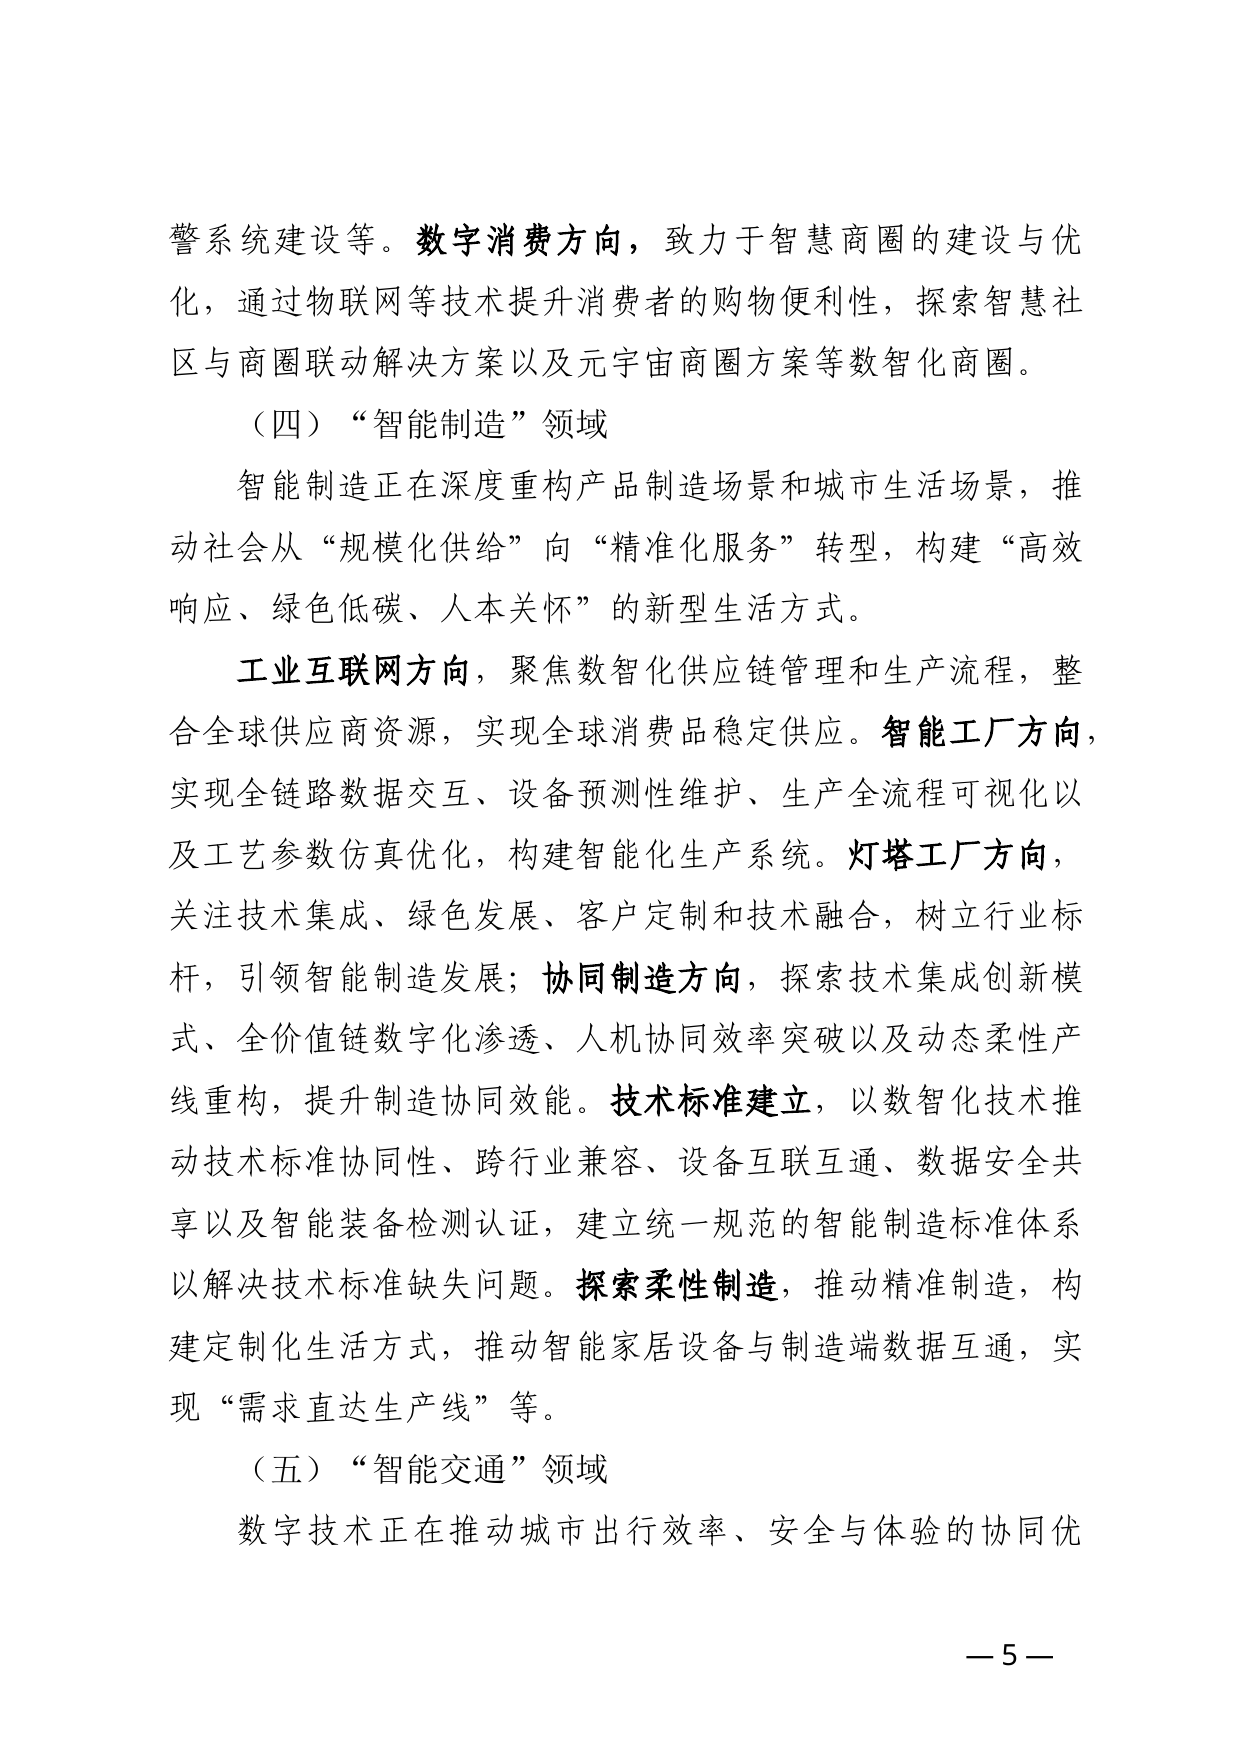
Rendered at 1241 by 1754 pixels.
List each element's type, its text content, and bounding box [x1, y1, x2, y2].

list （五）“智能交通”领域 [168, 1436, 1084, 1497]
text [168, 1497, 1084, 1559]
text 工业互联网方向，聚焦数智化供应链管理和生产流程，整合全球供应商资源，实现全球消费品稳定供应。智能工厂方向，实现全链路数据交互、设备预测性维护、生产全流程可视化以及工艺参数仿真优化，构建智能化生产系统。灯塔工厂方向，关注技术集成、绿色发展、客户定制和技术融合，树立行业标杆，引领智能制造发展；协同制造方向，探索技术集成创新模式、全价值链数字化渗透、人机协同效率突破以及动态柔性产线重构，提升制造协同效能。技术标准建立，以数智化技术推动技术标准协同性、跨行业兼容、设备互联互通、数据安全共享以及智能装备检测认证，建立统一规范的智能制造标准体系以解决技术标准缺失问题。探索柔性制造，推动精准制造，构建定制化生活方式，推动智能家居设备与制造端数据互通，实现“需求直达生产线”等。 [168, 637, 1084, 1436]
text 智能制造正在深度重构产品制造场景和城市生活场景，推动社会从“规模化供给”向“精准化服务”转型，构建“高效响应、绿色低碳、人本关怀”的新型生活方式。 [168, 453, 1084, 637]
list （四）“智能制造”领域 [168, 391, 1084, 453]
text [168, 207, 1084, 391]
